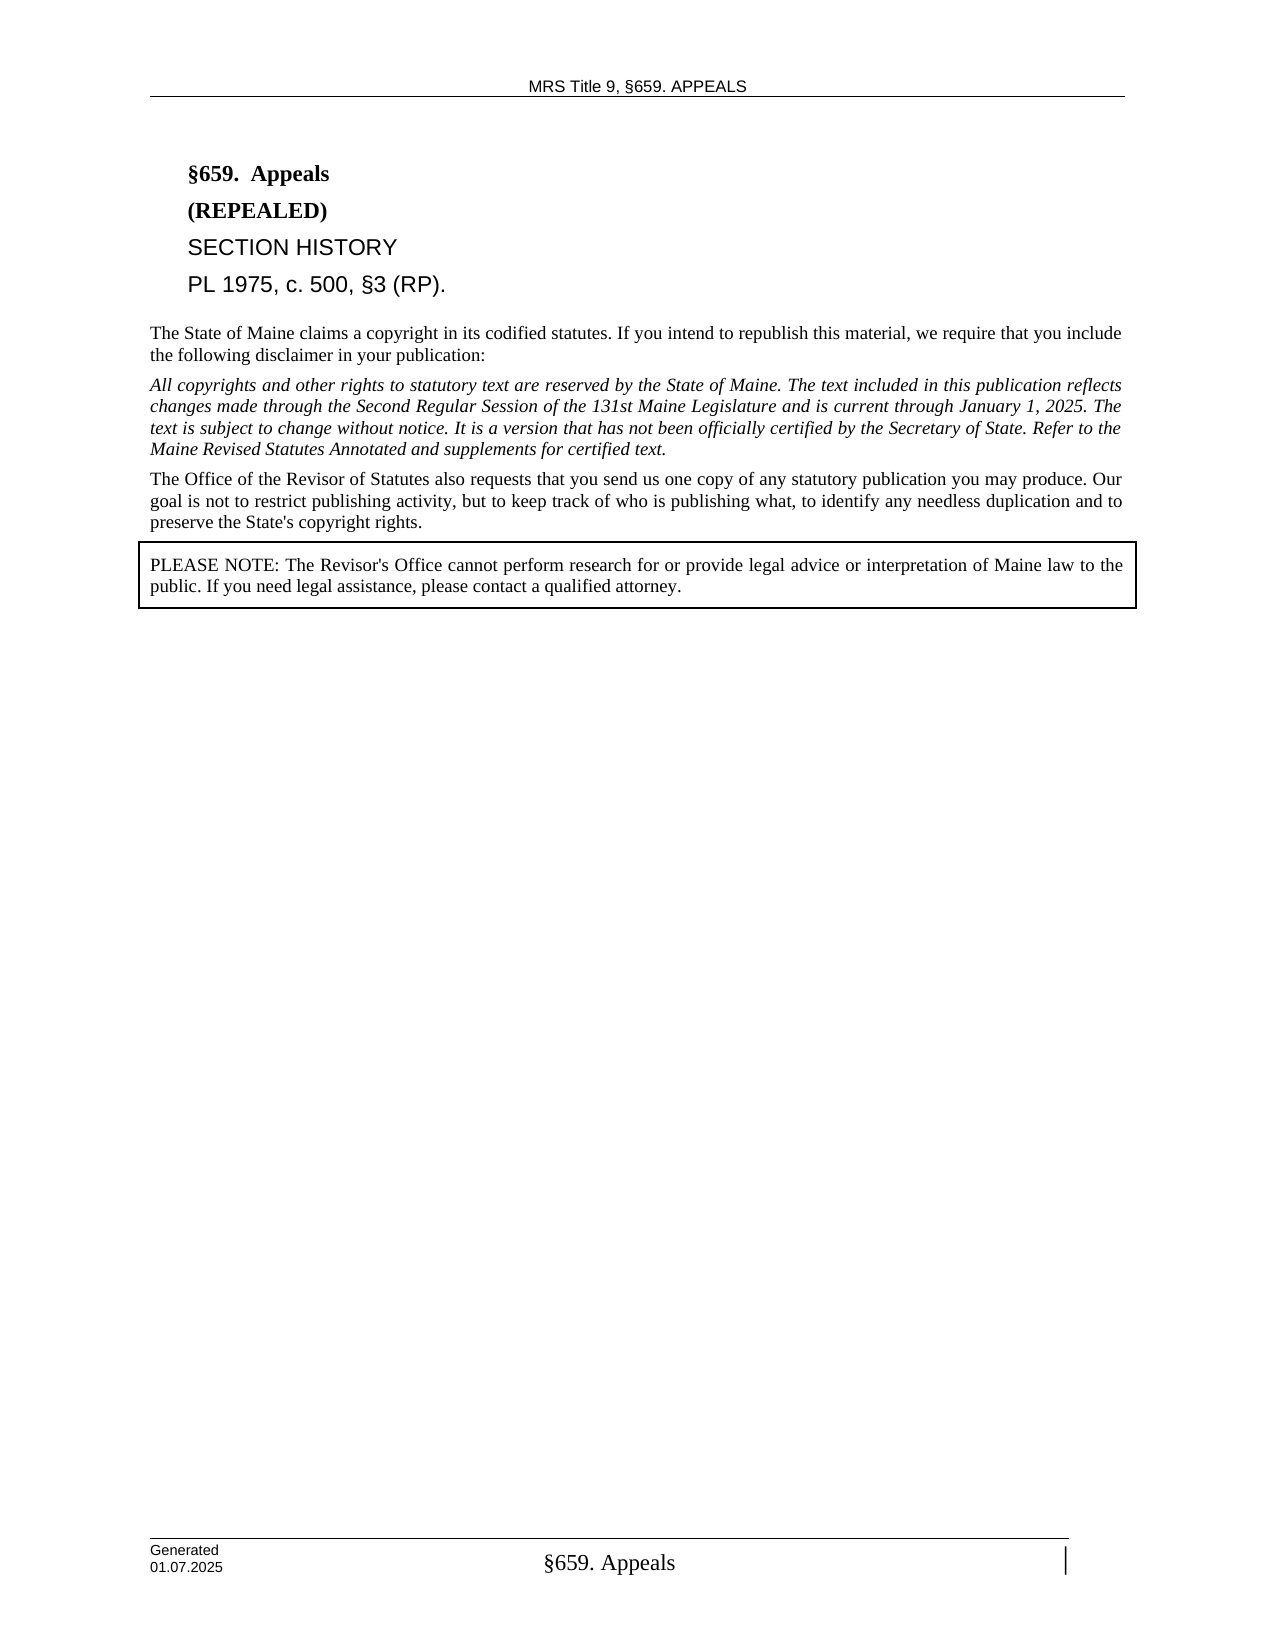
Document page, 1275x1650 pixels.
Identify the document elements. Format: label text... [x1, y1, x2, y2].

text (REPEALED) [187, 197, 1125, 223]
text PL 1975, c. 500, §3 (RP). [187, 271, 1125, 297]
text §659. Appeals [187, 160, 1125, 187]
text The Office of the Revisor of Statutes also requests that you send us one copy of any statutory publication you may produce. Our goal is not to restrict publishing activity, but to keep track of who is publishing what, to identify any needless duplication and to preserve the State's copyright rights. [150, 468, 1125, 533]
text SECTION HISTORY [187, 234, 1125, 260]
text The State of Maine claims a copyright in its codified statutes. If you intend to republish this material, we require that you include the following disclaimer in your publication: [150, 322, 1125, 365]
text PLEASE NOTE: The Revisor's Office cannot perform research for or provide legal advice or interpretation of Maine law to the public. If you need legal assistance, please contact a qualified attorney. [140, 543, 1135, 607]
text All copyrights and other rights to statutory text are reserved by the State of Maine. The text included in this publication reflects changes made through the Second Regular Session of the 131st Maine Legislature and is current through January 1, 2025 . The text is subject to change without notice. It is a version that has not been officially certified by the Secretary of State. Refer to the Maine Revised Statutes Annotated and supplements for certified text. [150, 373, 1125, 460]
